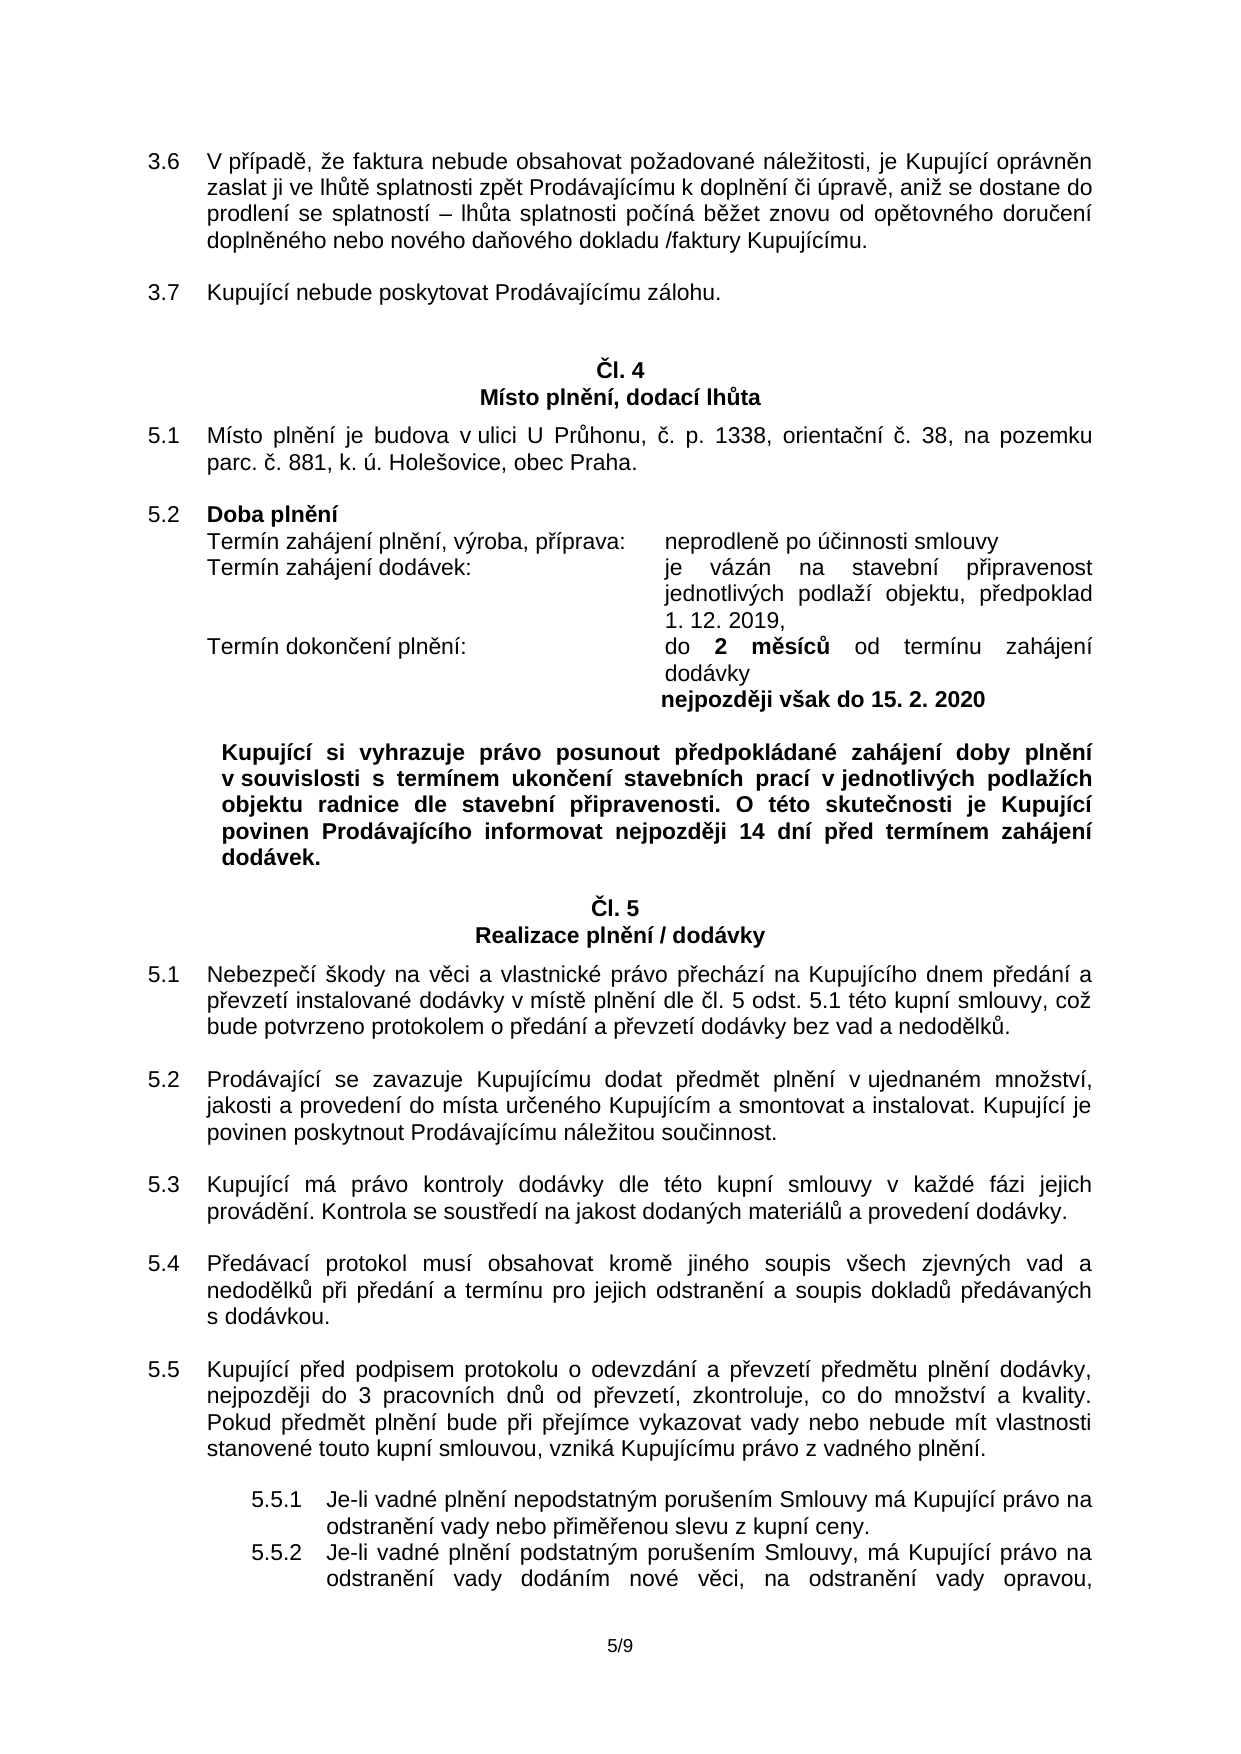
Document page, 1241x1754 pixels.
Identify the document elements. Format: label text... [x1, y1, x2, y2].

list Kupující nebude poskytovat Prodávajícímu zálohu. [148, 279, 1093, 306]
list Je-li vadné plnění nepodstatným porušením Smlouvy má Kupující právo na odstranění vady nebo přiměřenou slevu z kupní ceny. [251, 1486, 1093, 1539]
list Nebezpečí škody na věci a vlastnické právo přechází na Kupujícího dnem předání a převzetí instalované dodávky v místě plnění dle čl. 5 odst. 5.1 této kupní smlouvy, což bude potvrzeno protokolem o předání a převzetí dodávky bez vad a nedodělků. [148, 961, 1093, 1039]
list Kupující před podpisem protokolu o odevzdání a převzetí předmětu plnění dodávky, nejpozději do 3 pracovních dnů od převzetí, zkontroluje, co do množství a kvality. Pokud předmět plnění bude při přejímce vykazovat vady nebo nebude mít vlastnosti stanovené touto kupní smlouvou, vzniká Kupujícímu právo z vadného plnění. [148, 1356, 1093, 1461]
list Předávací protokol musí obsahovat kromě jiného soupis všech zjevných vad a nedodělků při předání a termínu pro jejich odstranění a soupis dokladů předávaných s dodávkou. [148, 1250, 1093, 1329]
list V případě, že faktura nebude obsahovat požadované náležitosti, je Kupující oprávněn zaslat ji ve lhůtě splatnosti zpět Prodávajícímu k doplnění či úpravě, aniž se dostane do prodlení se splatností – lhůta splatnosti počíná běžet znovu od opětovného doručení doplněného nebo nového daňového dokladu /faktury Kupujícímu. [148, 148, 1093, 253]
text Čl. 5 [591, 895, 1093, 922]
text Realizace plnění / dodávky [148, 922, 1093, 948]
text Termín dokončení plnění: do 2 měsíců od termínu zahájení dodávky [207, 633, 1093, 686]
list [251, 1539, 1093, 1592]
text Termín zahájení plnění, výroba, příprava: neprodleně po účinnosti smlouvy [207, 528, 1093, 554]
list Doba plnění [148, 501, 1093, 528]
text Kupující si vyhrazuje právo posunout předpokládané zahájení doby plnění v souvislosti s termínem ukončení stavebních prací v jednotlivých podlažích objektu radnice dle stavební připravenosti. O této skutečnosti je Kupující povinen Prodávajícího informovat nejpozději 14 dní před termínem zahájení dodávek. [221, 738, 1093, 870]
list Prodávající se zavazuje Kupujícímu dodat předmět plnění v ujednaném množství, jakosti a provedení do místa určeného Kupujícím a smontovat a instalovat. Kupující je povinen poskytnout Prodávajícímu náležitou součinnost. [148, 1066, 1093, 1145]
list Místo plnění je budova v ulici U Průhonu, č. p. 1338, orientační č. 38, na pozemku parc. č. 881, k. ú. Holešovice, obec Praha. [148, 422, 1093, 475]
text Místo plnění, dodací lhůta [148, 383, 1093, 410]
text nejpozději však do 15. 2. 2020 [591, 686, 1093, 712]
list Kupující má právo kontroly dodávky dle této kupní smlouvy v každé fázi jejich provádění. Kontrola se soustředí na jakost dodaných materiálů a provedení dodávky. [148, 1171, 1093, 1224]
text Čl. 4 [148, 357, 1093, 383]
text Termín zahájení dodávek: je vázán na stavební připravenost jednotlivých podlaží objektu, předpoklad 1. 12. 2019, [207, 554, 1093, 633]
